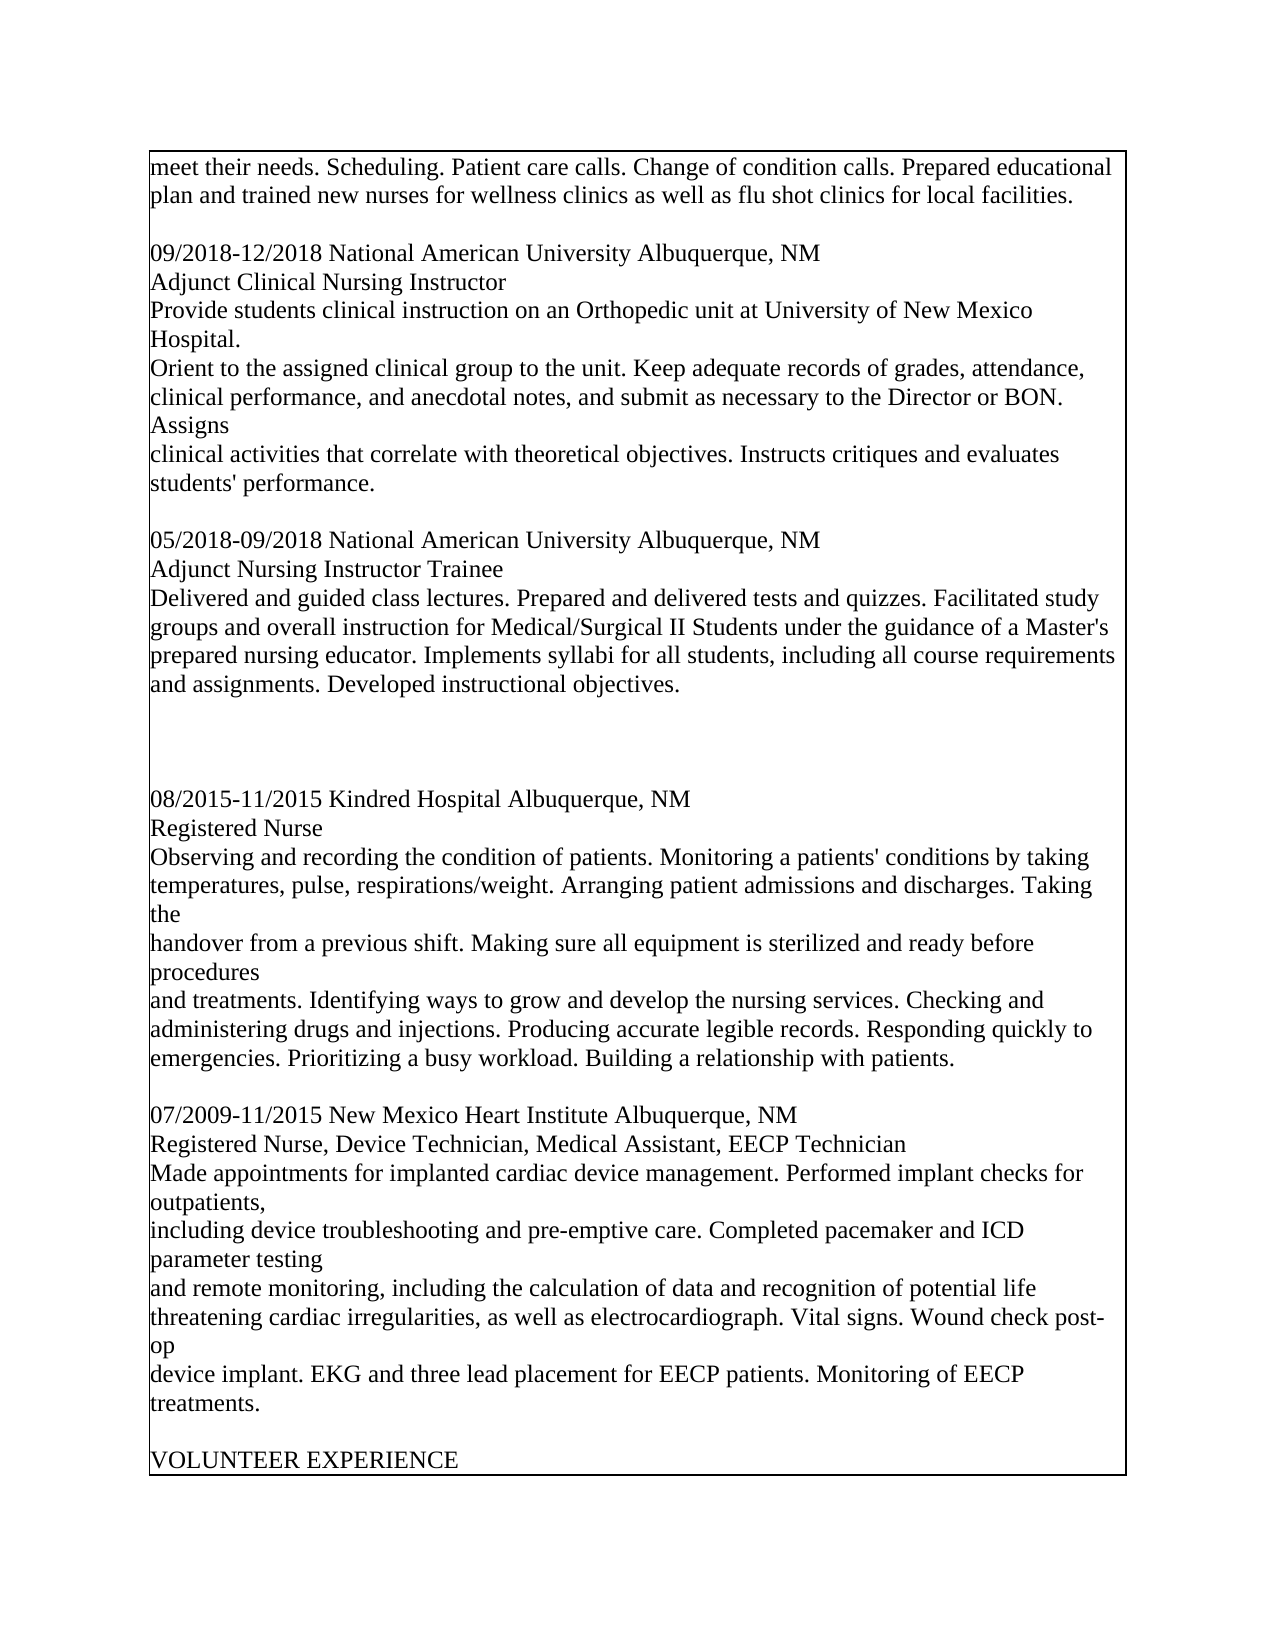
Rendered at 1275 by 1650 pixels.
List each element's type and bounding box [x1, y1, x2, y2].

table_header [150, 152, 1125, 1474]
